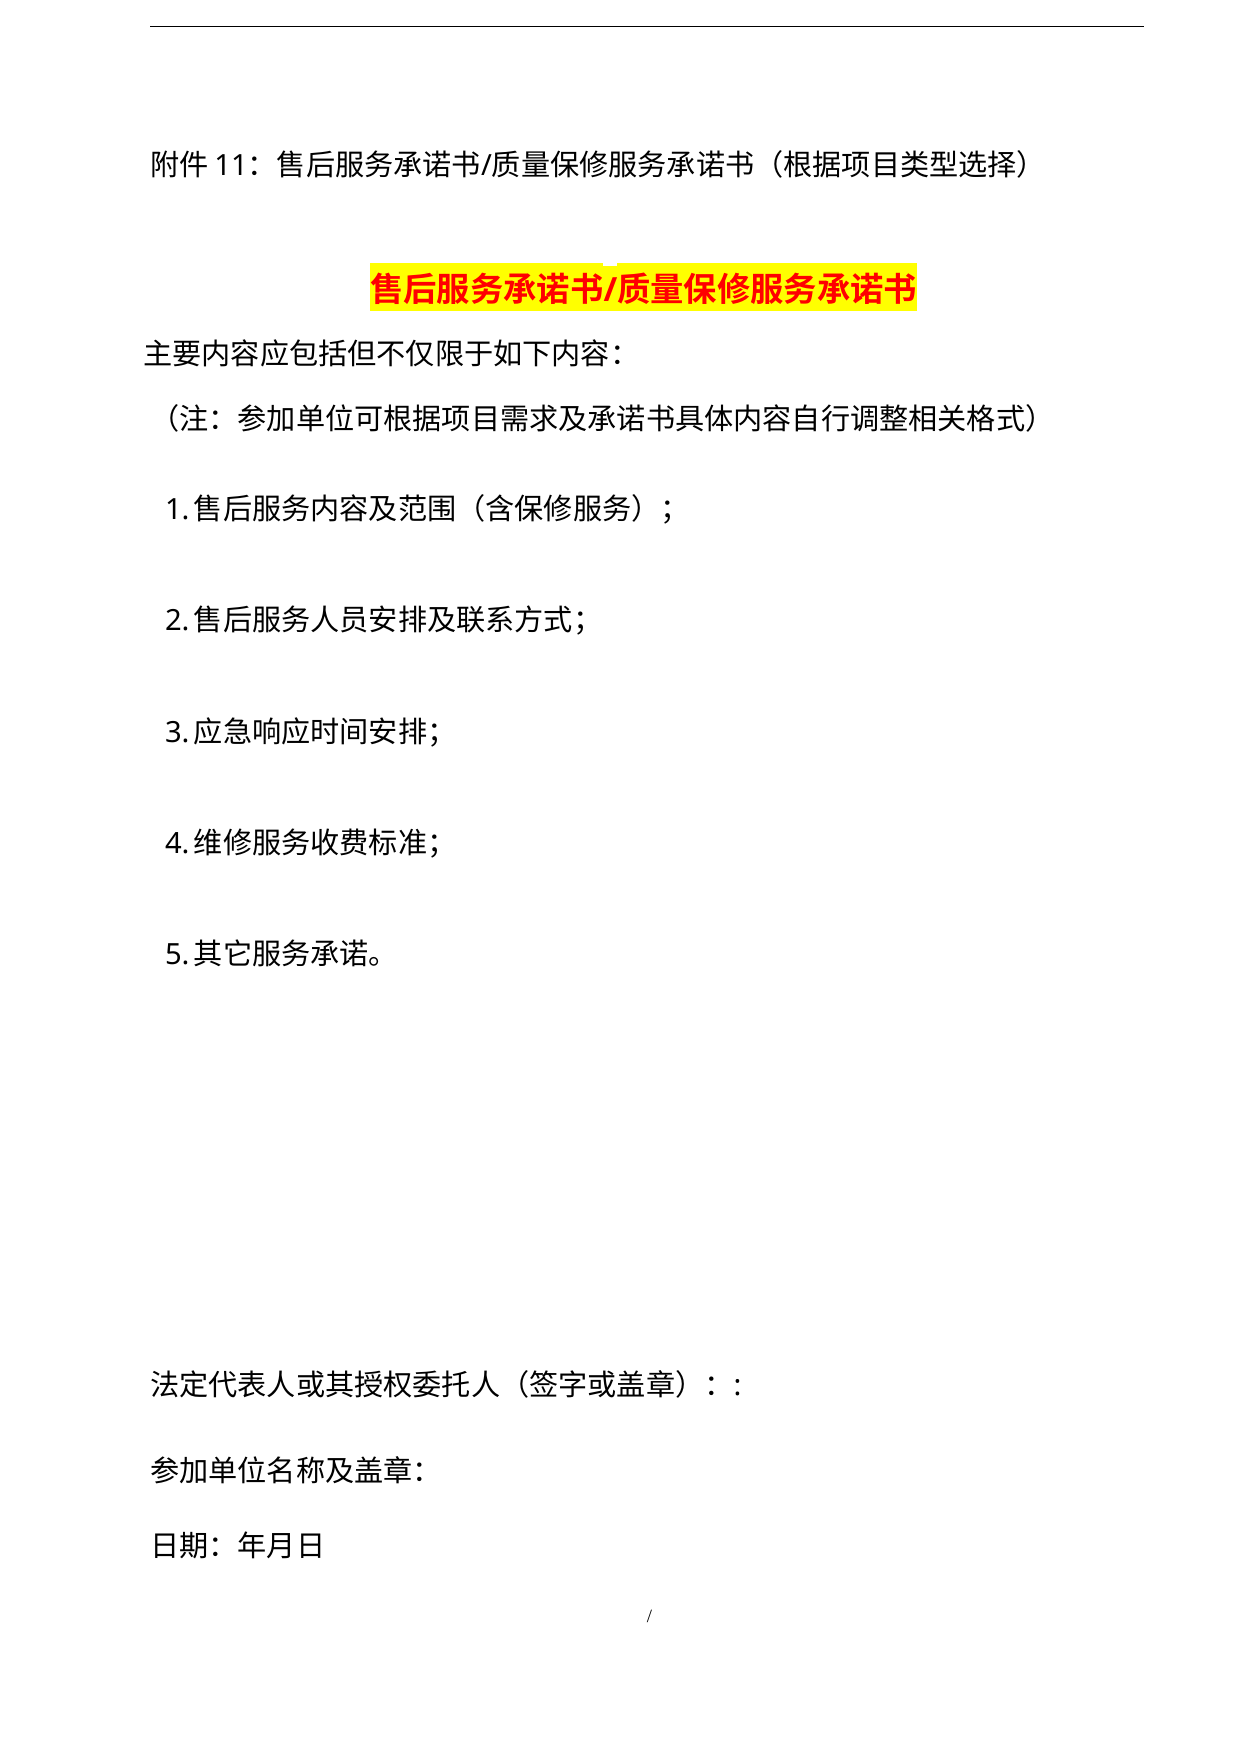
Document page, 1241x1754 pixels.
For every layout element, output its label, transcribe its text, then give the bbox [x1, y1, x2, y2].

list 售后服务内容及范围（含保修服务）； [165, 474, 1144, 539]
text 附件11：售后服务承诺书/质量保修服务承诺书（根据项目类型选择） [150, 130, 1144, 195]
text （注：参加单位可根据项目需求及承诺书具体内容自行调整相关格式） [150, 384, 1144, 449]
list 售后服务人员安排及联系方式； [165, 586, 1144, 651]
list 维修服务收费标准； [165, 808, 1144, 873]
text 参加单位名称及盖章： [150, 1436, 1144, 1501]
text 法定代表人或其授权委托人（签字或盖章）：: [150, 1350, 1144, 1415]
text 主要内容应包括但不仅限于如下内容： [143, 319, 1144, 384]
list 应急响应时间安排； [165, 697, 1144, 762]
text 售后服务承诺书/质量保修服务承诺书 [143, 254, 1144, 319]
text 日期：年月日 [150, 1522, 1144, 1565]
list 其它服务承诺。 [165, 919, 1144, 984]
